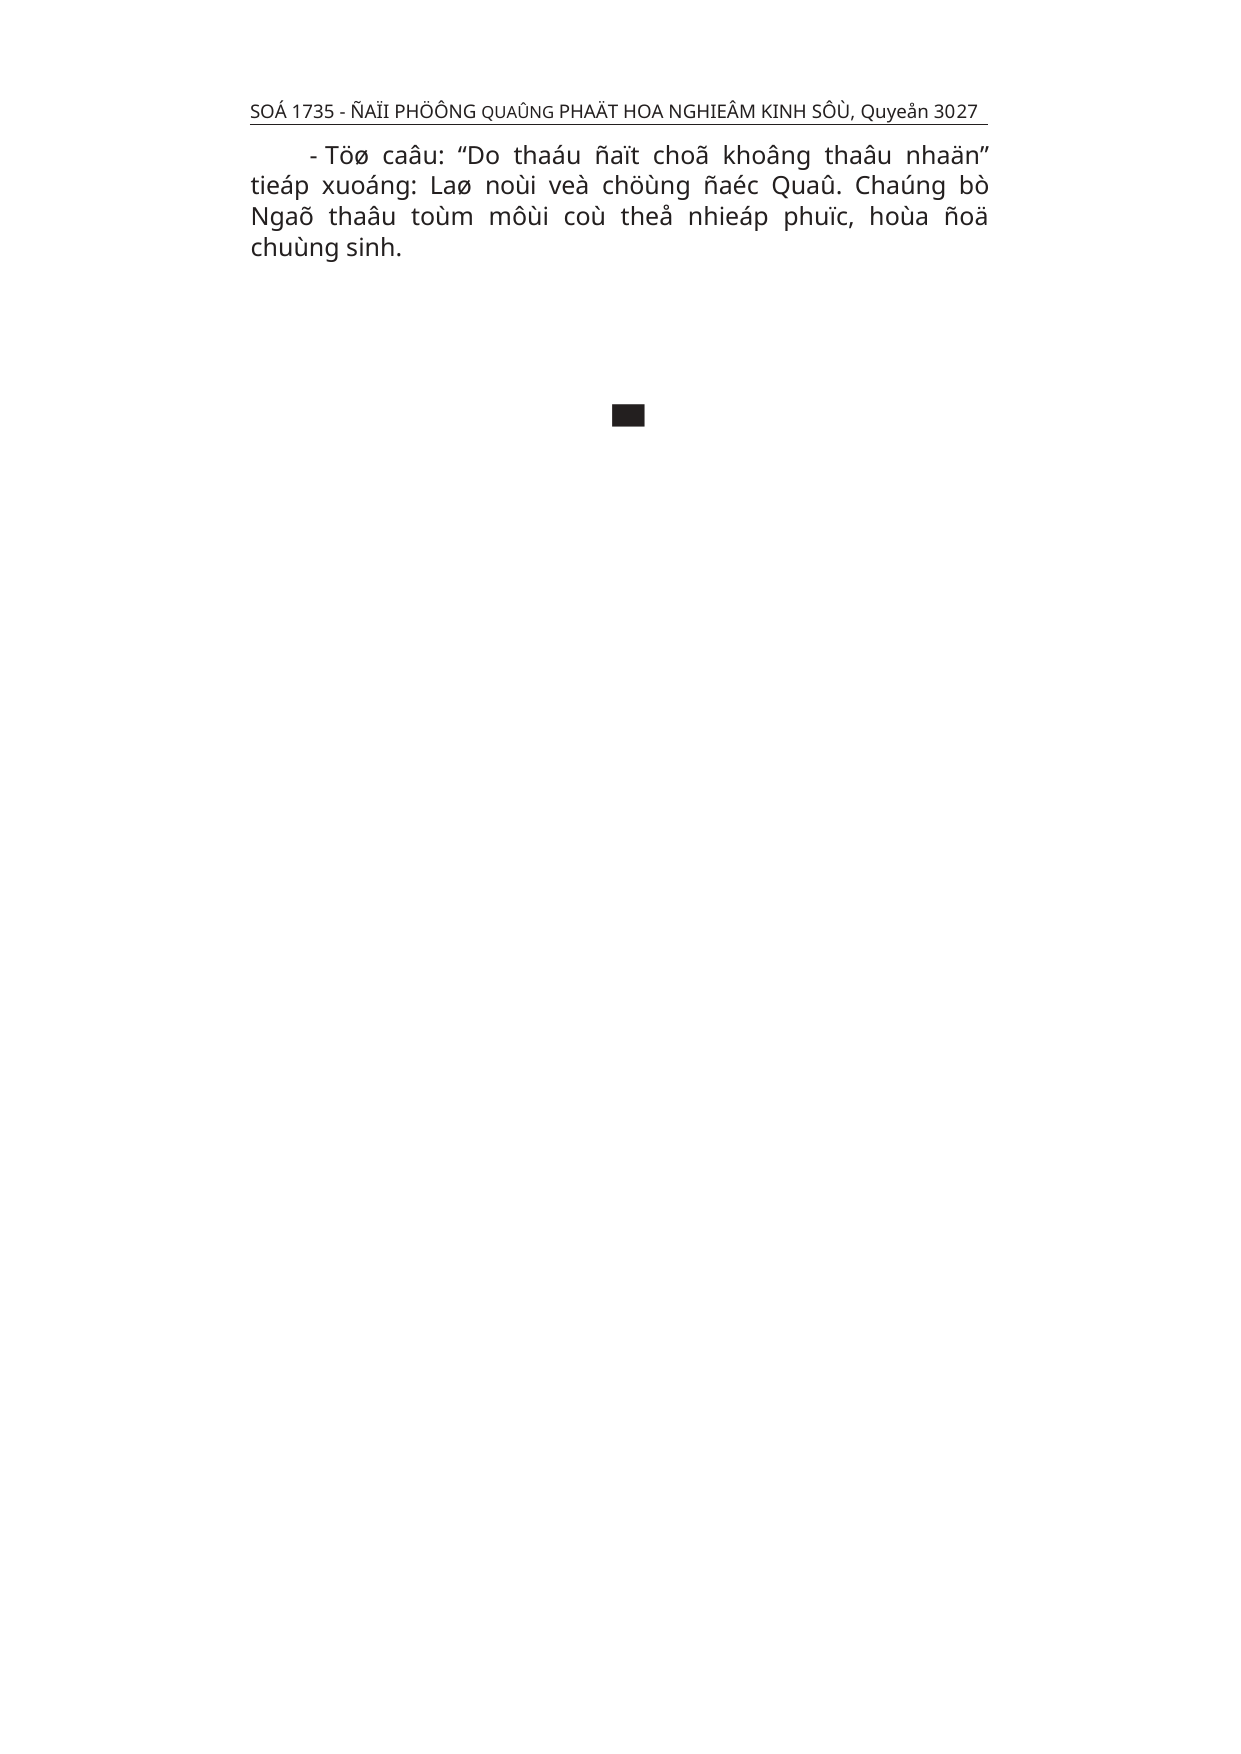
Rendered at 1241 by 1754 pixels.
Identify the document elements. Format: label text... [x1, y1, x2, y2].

text SOÁ 1735 - ÑAÏI PHÖÔNG QUAÛNG PHAÄT HOA NGHIEÂM KINH SÔÙ, Quyeån 30 27 [250, 98, 1065, 123]
list Töø caâu: “Do thaáu ñaït choã khoâng thaâu nhaän” tieáp xuoáng: Laø noùi veà chöùng ñaéc Quaû. Chaúng bò Ngaõ thaâu toùm môùi coù theå nhieáp phuïc, hoùa ñoä chuùng sinh. [250, 139, 990, 263]
text ■ [191, 393, 1065, 432]
